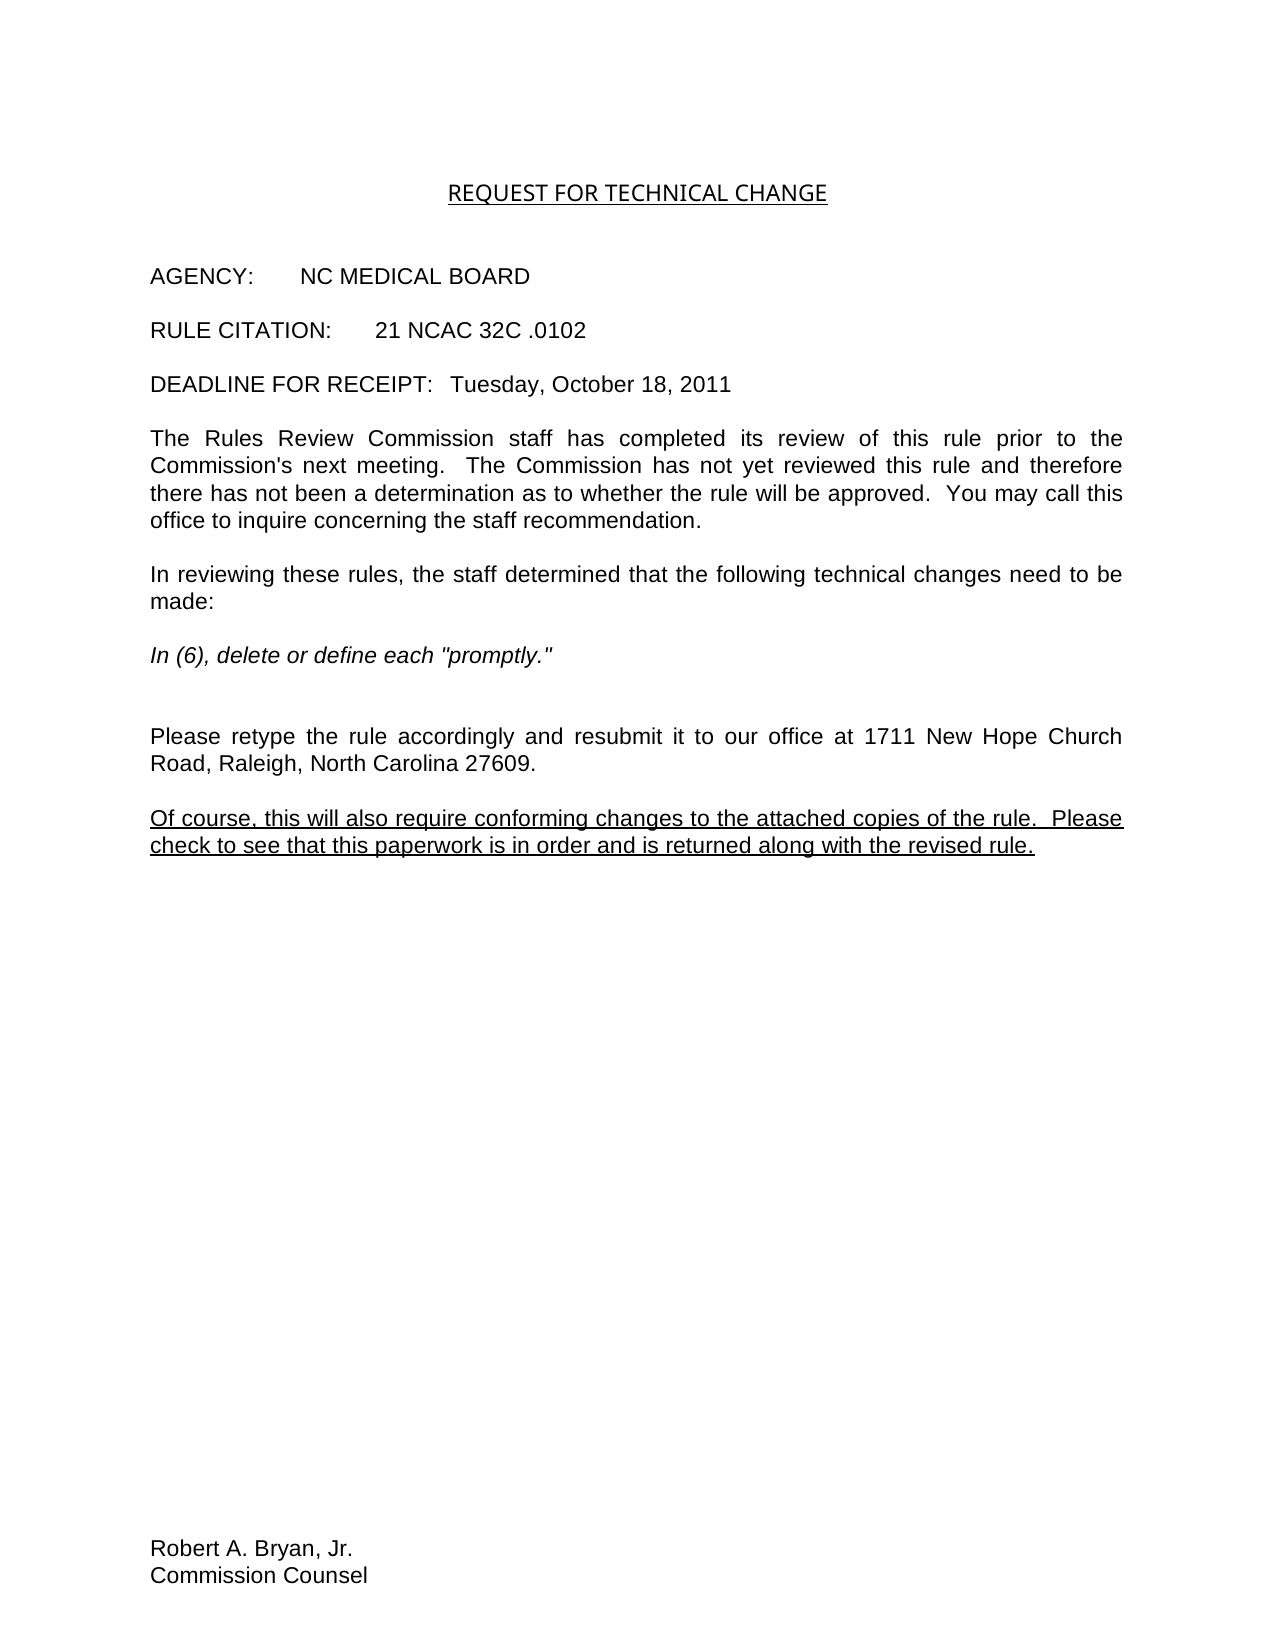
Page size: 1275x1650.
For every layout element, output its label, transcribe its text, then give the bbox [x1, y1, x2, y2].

text The Rules Review Commission staff has completed its review of this rule prior to the Commission's next meeting. The Commission has not yet reviewed this rule and therefore there has not been a determination as to whether the rule will be approved. You may call this office to inquire concerning the staff recommendation. [150, 425, 1125, 533]
text AGENCY: NC MEDICAL BOARD [150, 262, 1125, 289]
text In reviewing these rules, the staff determined that the following technical changes need to be made: [150, 560, 1125, 614]
text Please retype the rule accordingly and resubmit it to our office at , , . [150, 723, 1125, 777]
text RULE CITATION: 21 NCAC 32C .0102 [150, 316, 1125, 343]
title REQUEST FOR TECHNICAL CHANGE [150, 177, 1125, 208]
text DEADLINE FOR RECEIPT: Tuesday, October 18, 2011 [150, 371, 1125, 398]
text Of course, this will also require conforming changes to the attached copies of the rule. Please check to see that this paperwork is in order and is returned along with the revised rule. [150, 804, 1125, 858]
text In (6), delete or define each "promptly." [150, 641, 1125, 668]
